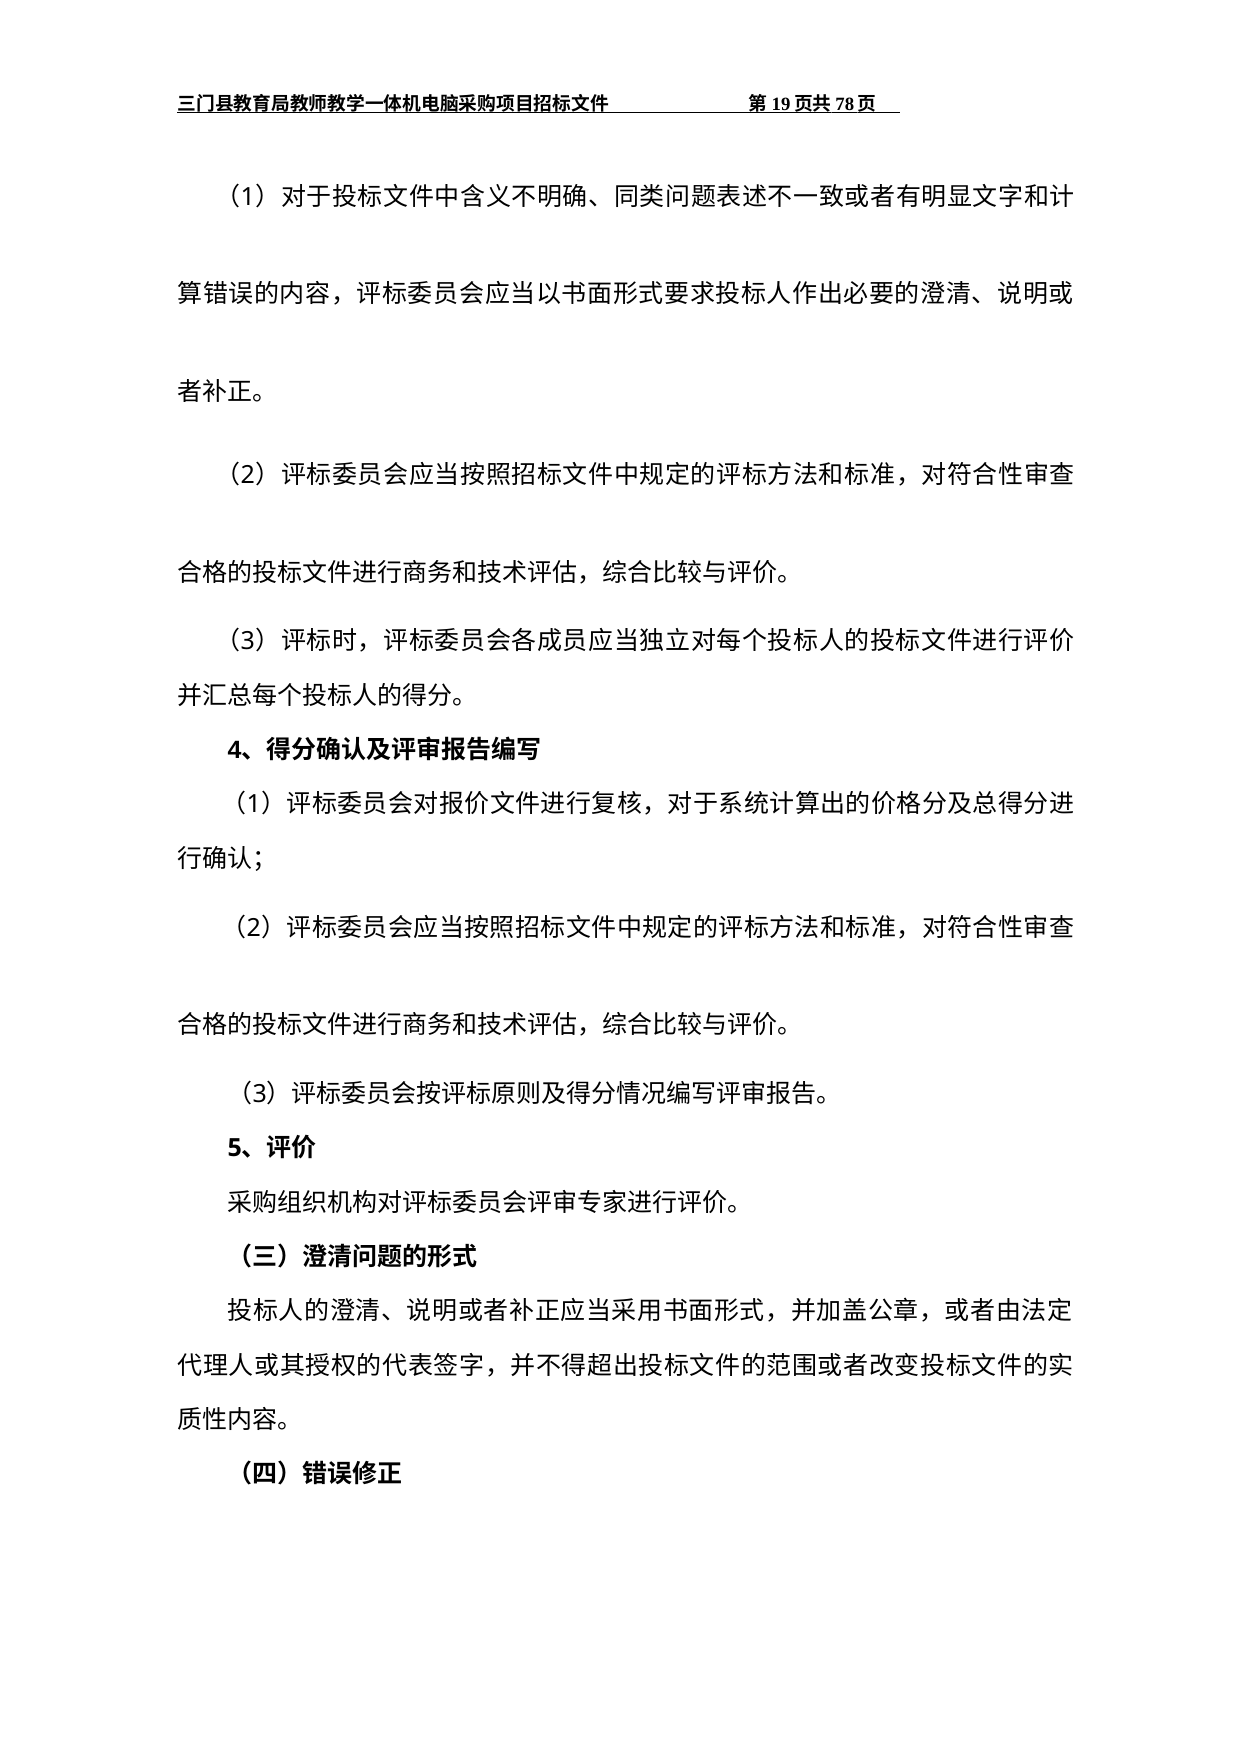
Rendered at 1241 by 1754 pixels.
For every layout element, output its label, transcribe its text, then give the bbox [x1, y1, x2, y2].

text （2）评标委员会应当按照招标文件中规定的评标方法和标准，对符合性审查合格的投标文件进行商务和技术评估，综合比较与评价。 [177, 893, 1075, 1055]
text （四）错误修正 [227, 1454, 1075, 1490]
text （三）澄清问题的形式 [177, 1236, 1075, 1273]
text 投标人的澄清、说明或者补正应当采用书面形式，并加盖公章，或者由法定代理人或其授权的代表签字，并不得超出投标文件的范围或者改变投标文件的实质性内容。 [177, 1291, 1075, 1436]
text （1）评标委员会对报价文件进行复核，对于系统计算出的价格分及总得分进行确认； [177, 784, 1075, 874]
text （3）评标委员会按评标原则及得分情况编写评审报告。 [177, 1073, 1075, 1109]
text （2）评标委员会应当按照招标文件中规定的评标方法和标准，对符合性审查合格的投标文件进行商务和技术评估，综合比较与评价。 [177, 440, 1075, 603]
text （3）评标时，评标委员会各成员应当独立对每个投标人的投标文件进行评价，并汇总每个投标人的得分。 [177, 621, 1075, 711]
list 5、评价 [177, 1128, 1075, 1164]
list 4、得分确认及评审报告编写 [177, 729, 1075, 766]
text （1）对于投标文件中含义不明确、同类问题表述不一致或者有明显文字和计算错误的内容，评标委员会应当以书面形式要求投标人作出必要的澄清、说明或者补正。 [177, 162, 1075, 422]
text 采购组织机构对评标委员会评审专家进行评价。 [177, 1182, 1075, 1218]
